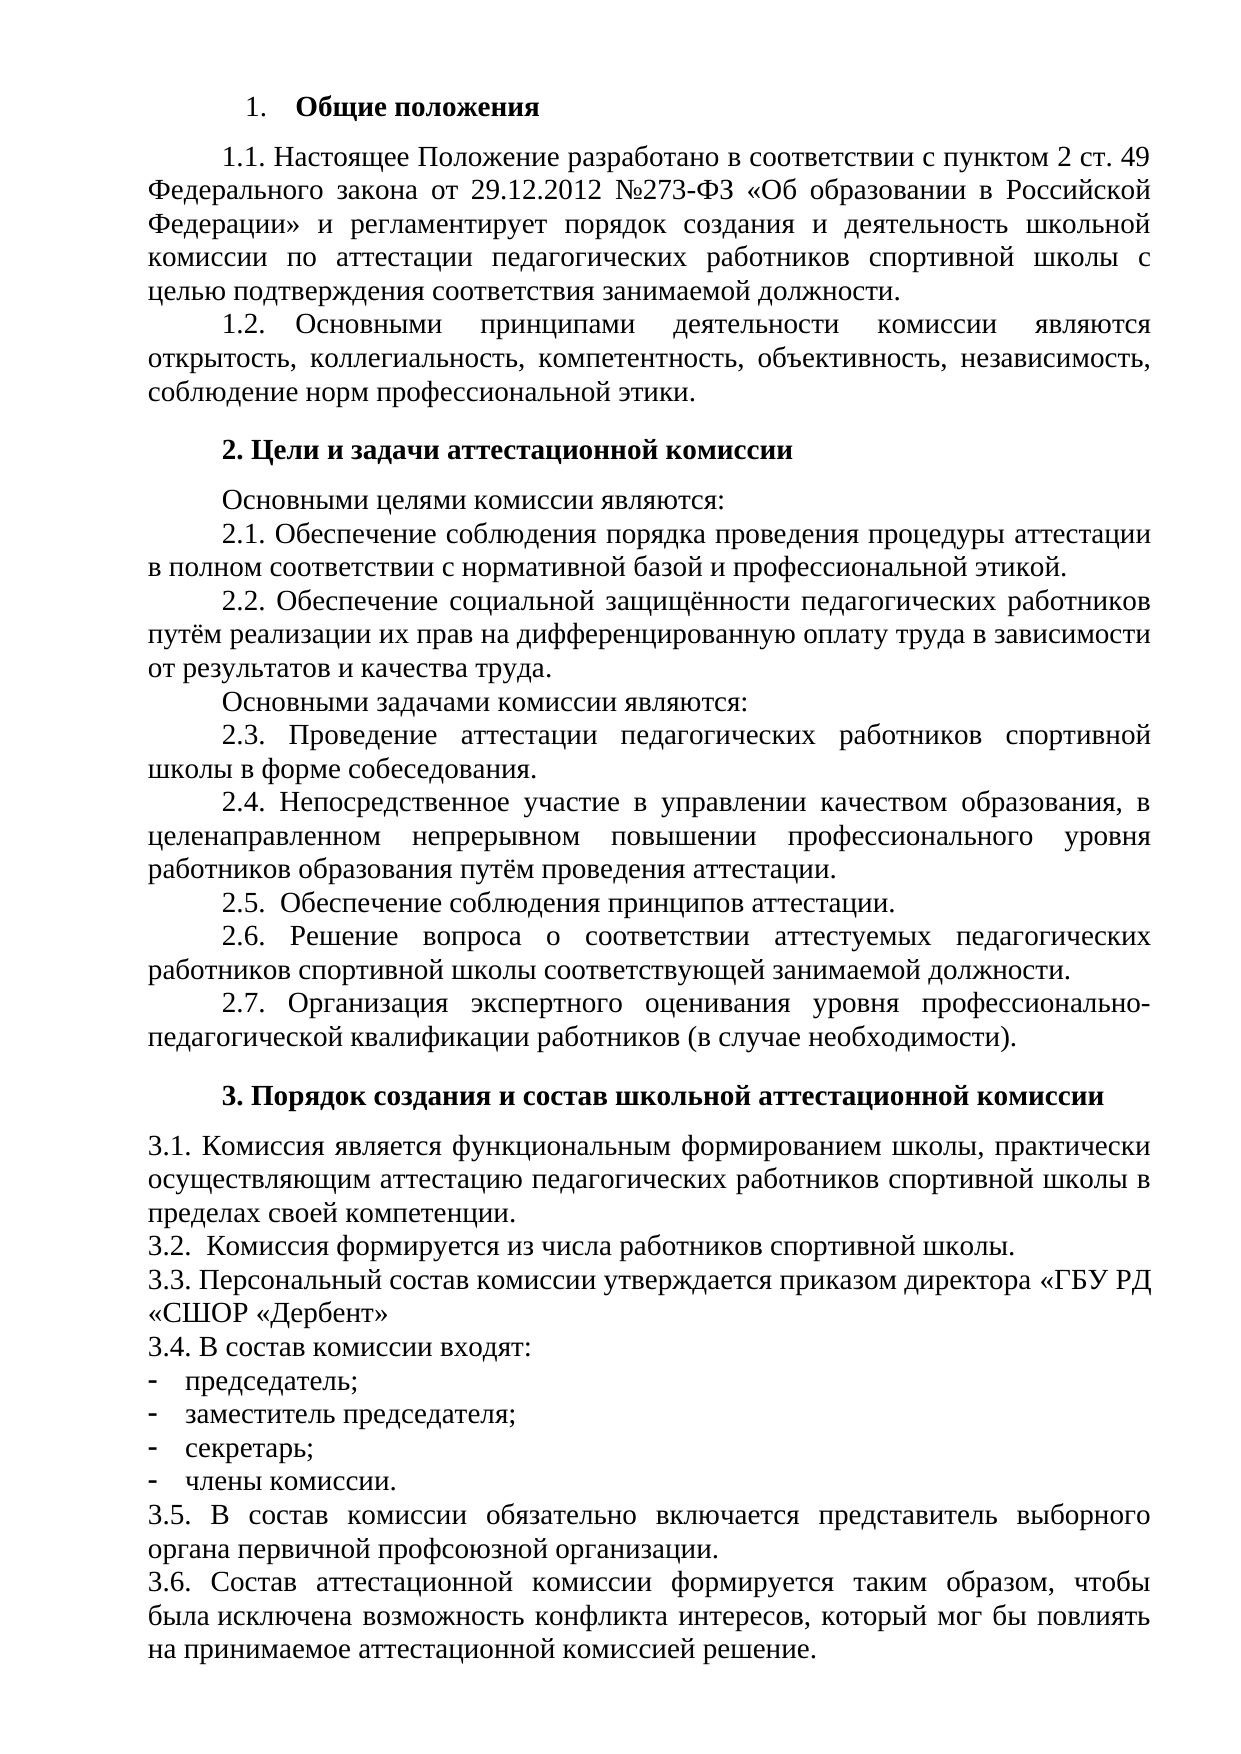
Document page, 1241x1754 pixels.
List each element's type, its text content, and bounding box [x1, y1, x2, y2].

text Основными целями комиссии являются: [148, 482, 1152, 516]
text 2.4. Непосредственное участие в управлении качеством образования, в целенаправленном непрерывном повышении профессионального уровня работников образования путём проведения аттестации. [148, 784, 1152, 885]
text 3.2. Комиссия формируется из числа работников спортивной школы. [148, 1228, 1152, 1262]
text 3.4. В состав комиссии входят: [148, 1329, 1152, 1363]
text 1.1. Настоящее Положение разработано в соответствии с пунктом 2 ст. 49 Федерального закона от 29.12.2012 №273-ФЗ «Об образовании в Российской Федерации» и регламентирует порядок создания и деятельность школьной комиссии по аттестации педагогических работников спортивной школы с целью подтверждения соответствия занимаемой должности. [148, 139, 1152, 307]
text 3.6. Состав аттестационной комиссии формируется таким образом, чтобы была исключена возможность конфликта интересов, который мог бы повлиять на принимаемое аттестационной комиссией решение. [148, 1564, 1152, 1665]
text 3.1. Комиссия является функциональным формированием школы, практически осуществляющим аттестацию педагогических работников спортивной школы в пределах своей компетенции. [148, 1128, 1152, 1228]
list Основными принципами деятельности комиссии являются открытость, коллегиальность, компетентность, объективность, независимость, соблюдение норм профессиональной этики. [148, 307, 1152, 407]
text 2.5. Обеспечение соблюдения принципов аттестации. [148, 885, 1152, 918]
text 2.3. Проведение аттестации педагогических работников спортивной школы в форме собеседования. [148, 717, 1152, 784]
text 2.2. Обеспечение социальной защищённости педагогических работников путём реализации их прав на дифференцированную оплату труда в зависимости от результатов и качества труда. [148, 583, 1152, 684]
text 3. Порядок создания и состав школьной аттестационной комиссии [148, 1078, 1152, 1111]
text 3.3. Персональный состав комиссии утверждается приказом директора «ГБУ РД «СШОР «Дербент» [148, 1262, 1152, 1329]
text 3.5. В состав комиссии обязательно включается представитель выборного органа первичной профсоюзной организации. [148, 1497, 1152, 1564]
list Общие положения [223, 89, 1152, 122]
text 2. Цели и задачи аттестационной комиссии [148, 432, 1152, 466]
text Основными задачами комиссии являются: [148, 684, 1152, 717]
list члены комиссии. [148, 1463, 1152, 1497]
text 2.1. Обеспечение соблюдения порядка проведения процедуры аттестации в полном соответствии с нормативной базой и профессиональной этикой. [148, 516, 1152, 583]
list секретарь; [148, 1430, 1152, 1463]
list председатель; [148, 1363, 1152, 1396]
text 2.7. Организация экспертного оценивания уровня профессионально-педагогической квалификации работников (в случае необходимости). [148, 986, 1152, 1053]
text 2.6. Решение вопроса о соответствии аттестуемых педагогических работников спортивной школы соответствующей занимаемой должности. [148, 918, 1152, 986]
list заместитель председателя; [148, 1396, 1152, 1430]
